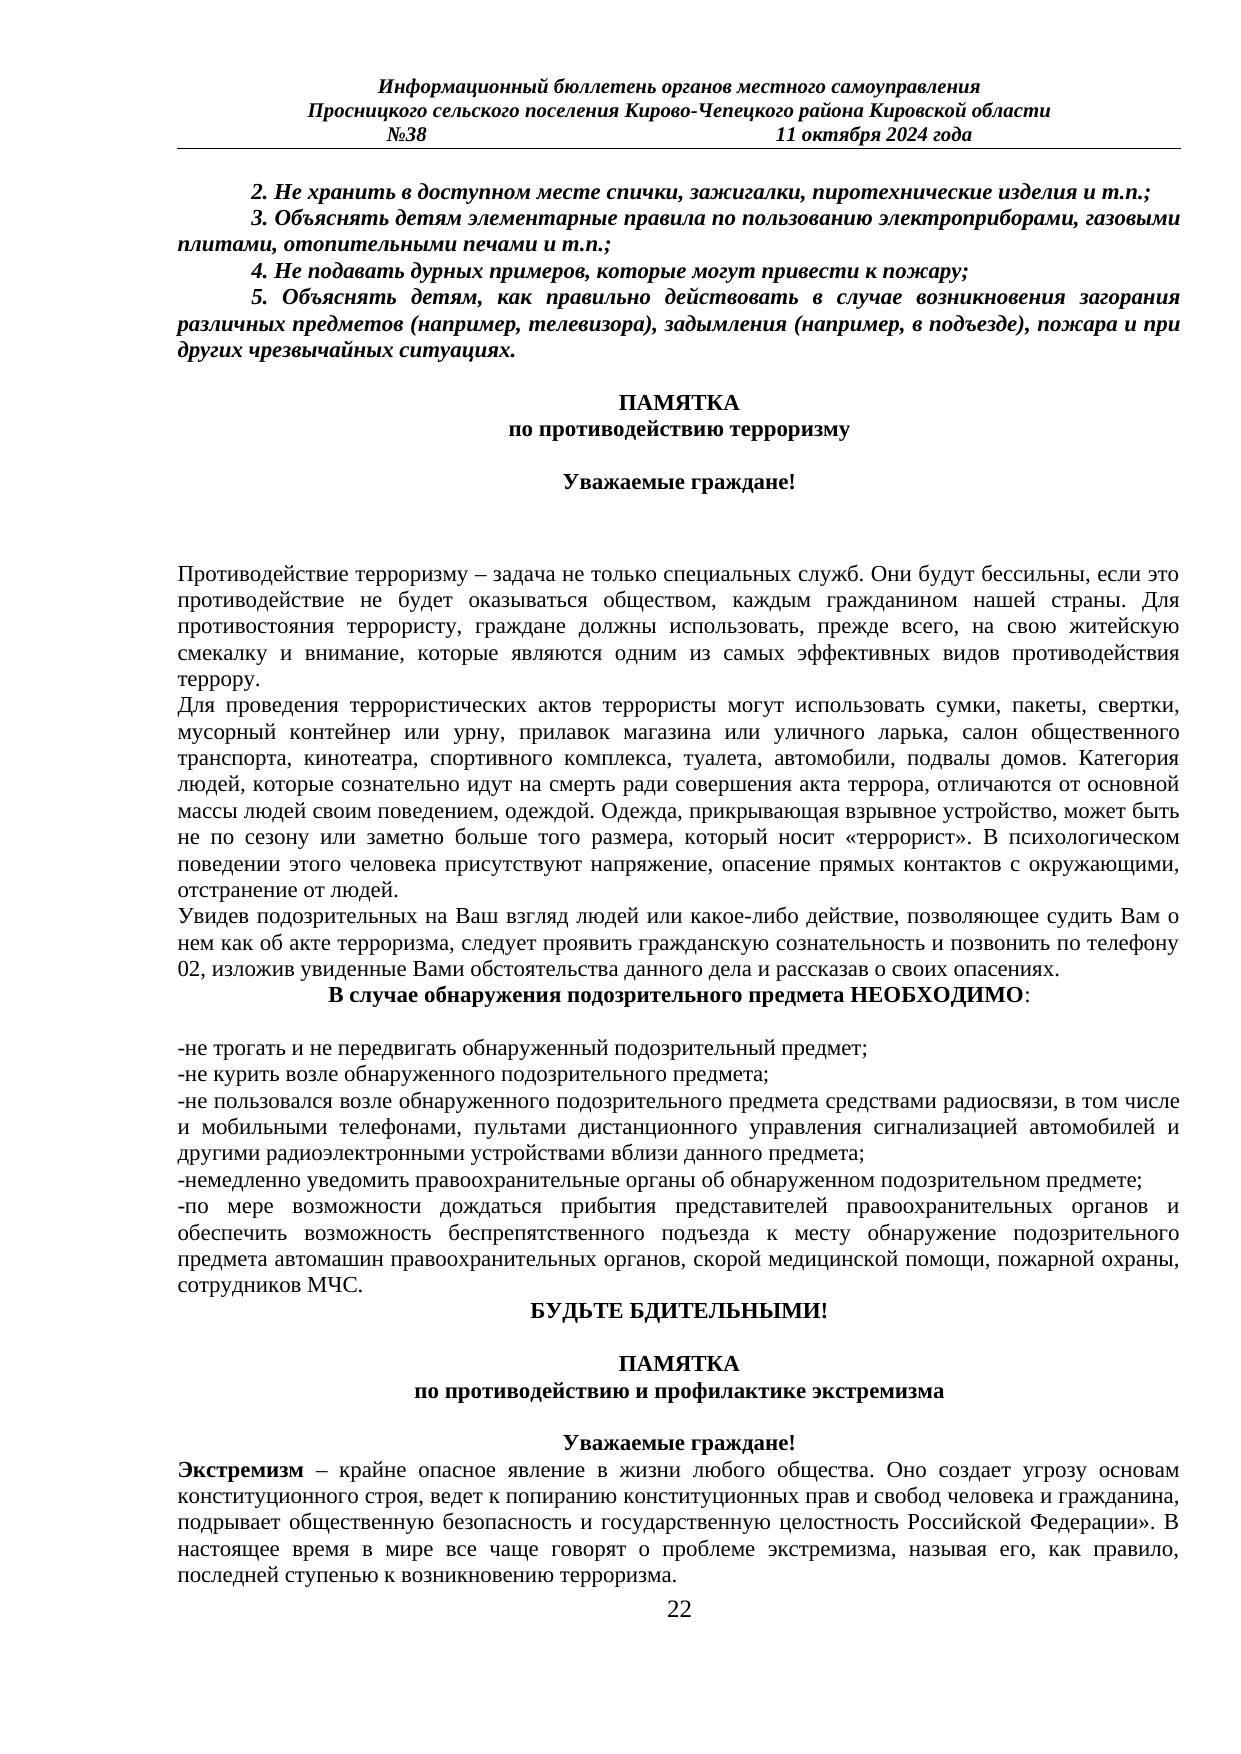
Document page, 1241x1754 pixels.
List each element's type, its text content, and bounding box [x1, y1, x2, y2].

text -не пользовался возле обнаруженного подозрительного предмета средствами радиосвязи, в том числе и мобильными телефонами, пультами дистанционного управления сигнализацией автомобилей и другими радиоэлектронными устройствами вблизи данного предмета; [177, 1087, 1181, 1166]
text -не курить возле обнаруженного подозрительного предмета; [177, 1060, 1181, 1087]
text 5. Объяснять детям, как правильно действовать в случае возникновения загорания различных предметов (например, телевизора), задымления (например, в подъезде), пожара и при других чрезвычайных ситуациях. [177, 283, 1181, 362]
text БУДЬТЕ БДИТЕЛЬНЫМИ! [177, 1298, 1181, 1324]
text Противодействие терроризму – задача не только специальных служб. Они будут бессильны, если это противодействие не будет оказываться обществом, каждым гражданином нашей страны. Для противостояния террористу, граждане должны использовать, прежде всего, на свою житейскую смекалку и внимание, которые являются одним из самых эффективных видов противодействия террору. [177, 560, 1181, 691]
text Для проведения террористических актов террористы могут использовать сумки, пакеты, свертки, мусорный контейнер или урну, прилавок магазина или уличного ларька, салон общественного транспорта, кинотеатра, спортивного комплекса, туалета, автомобили, подвалы домов. Категория людей, которые сознательно идут на смерть ради совершения акта террора, отличаются от основной массы людей своим поведением, одеждой. Одежда, прикрывающая взрывное устройство, может быть не по сезону или заметно больше того размера, который носит «террорист». В психологическом поведении этого человека присутствуют напряжение, опасение прямых контактов с окружающими, отстранение от людей. [177, 691, 1181, 902]
text Уважаемые граждане! [177, 1429, 1181, 1456]
text Экстремизм – крайне опасное явление в жизни любого общества. Оно создает угрозу основам конституционного строя, ведет к попиранию конституционных прав и свобод человека и гражданина, подрывает общественную безопасность и государственную целостность Российской Федерации». В настоящее время в мире все чаще говорят о проблеме экстремизма, называя его, как правило, последней ступенью к возникновению терроризма. [177, 1456, 1181, 1587]
text Уважаемые граждане! [177, 468, 1181, 559]
text 4. Не подавать дурных примеров, которые могут привести к пожару; [177, 257, 1181, 283]
text по противодействию терроризму [177, 415, 1181, 441]
text -не трогать и не передвигать обнаруженный подозрительный предмет; [177, 1034, 1181, 1060]
text 3. Объяснять детям элементарные правила по пользованию электроприборами, газовыми плитами, отопительными печами и т.п.; [177, 204, 1181, 257]
text -по мере возможности дождаться прибытия представителей правоохранительных органов и обеспечить возможность беспрепятственного подъезда к месту обнаружение подозрительного предмета автомашин правоохранительных органов, скорой медицинской помощи, пожарной охраны, сотрудников МЧС. [177, 1192, 1181, 1298]
text ПАМЯТКА [177, 389, 1181, 415]
text ПАМЯТКА [177, 1350, 1181, 1377]
text Увидев подозрительных на Ваш взгляд людей или какое-либо действие, позволяющее судить Вам о нем как об акте терроризма, следует проявить гражданскую сознательность и позвонить по телефону 02, изложив увиденные Вами обстоятельства данного дела и рассказав о своих опасениях. [177, 902, 1181, 981]
text по противодействию и профилактике экстремизма [177, 1377, 1181, 1403]
text В случае обнаружения подозрительного предмета НЕОБХОДИМО: [177, 981, 1181, 1008]
text 2. Не хранить в доступном месте спички, зажигалки, пиротехнические изделия и т.п.; [177, 178, 1181, 204]
text -немедленно уведомить правоохранительные органы об обнаруженном подозрительном предмете; [177, 1166, 1181, 1192]
